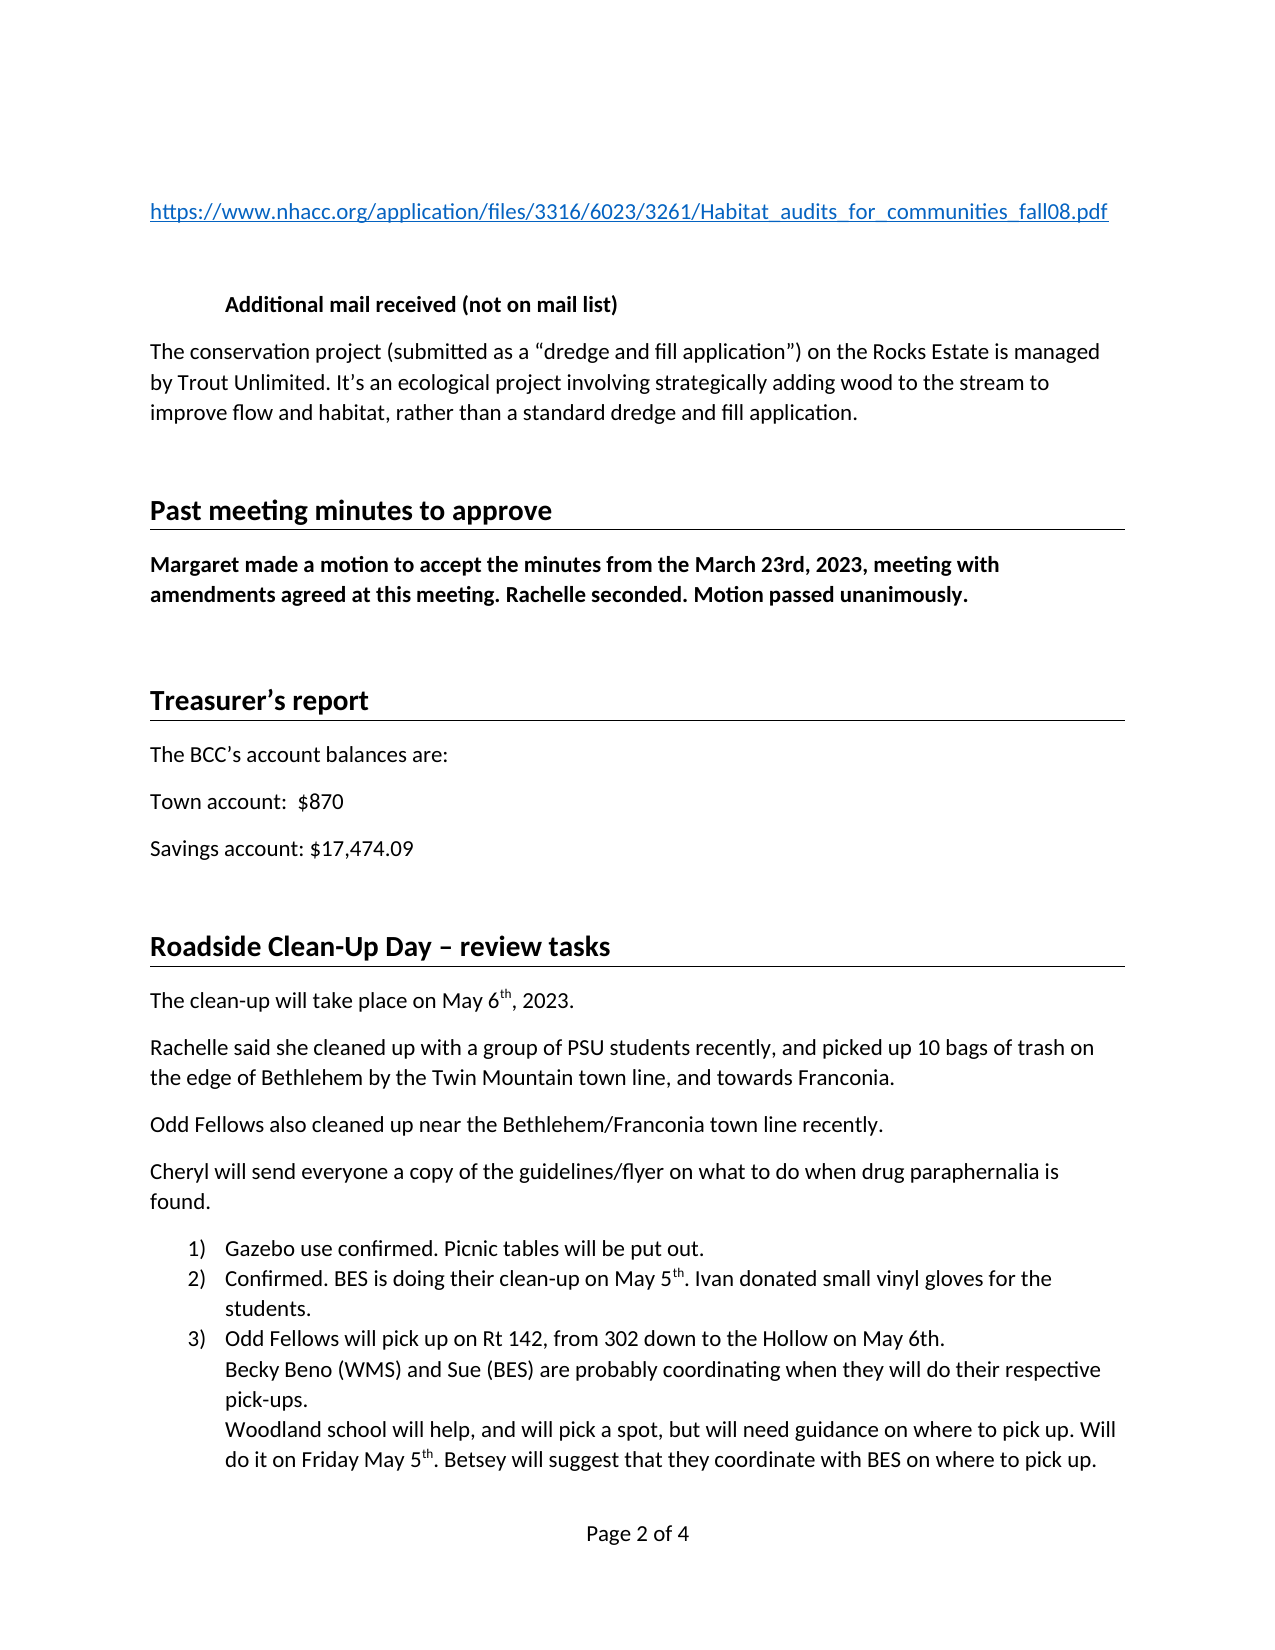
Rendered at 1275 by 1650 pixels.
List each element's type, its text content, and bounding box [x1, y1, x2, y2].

text Odd Fellows also cleaned up near the Bethlehem/Franconia town line recently. [150, 1110, 1125, 1138]
list Becky Beno (WMS) and Sue (BES) are probably coordinating when they will do their respective pick-ups. Woodland school will help, and will pick a spot, but will need guidance on where to pick up. Will do it on Friday May 5th. Betsey will suggest that they coordinate with BES on where to pick up. [225, 1355, 1125, 1473]
text Rachelle said she cleaned up with a group of PSU students recently, and picked up 10 bags of trash on the edge of Bethlehem by the Twin Mountain town line, and towards Franconia. [150, 1033, 1125, 1091]
text Cheryl will send everyone a copy of the guidelines/flyer on what to do when drug paraphernalia is found. [150, 1157, 1125, 1215]
text Roadside Clean-Up Day – review tasks [150, 928, 1125, 966]
text Savings account: $17,474.09 [150, 834, 1125, 862]
list Odd Fellows will pick up on Rt 142, from 302 down to the Hollow on May 6th. [187, 1324, 1125, 1353]
text Margaret made a motion to accept the minutes from the March 23rd, 2023, meeting with amendments agreed at this meeting. Rachelle seconded. Motion passed unanimously. [150, 550, 1125, 608]
text The conservation project (submitted as a “dredge and fill application”) on the Rocks Estate is managed by Trout Unlimited. It’s an ecological project involving strategically adding wood to the stream to improve flow and habitat, rather than a standard dredge and fill application. [150, 337, 1125, 426]
text Additional mail received (not on mail list) [150, 291, 1125, 319]
text The clean-up will take place on May 6th, 2023. [150, 986, 1125, 1014]
list Gazebo use confirmed. Picnic tables will be put out. [187, 1234, 1125, 1262]
text https://www.nhacc.org/application/files/3316/6023/3261/Habitat_audits_for_communities_fall08.pdf [150, 197, 1125, 225]
text Town account: $870 [150, 787, 1125, 815]
text Past meeting minutes to approve [150, 492, 1125, 529]
text Treasurer’s report [150, 682, 1125, 720]
list Confirmed. BES is doing their clean-up on May 5th. Ivan donated small vinyl gloves for the students. [187, 1264, 1125, 1322]
text The BCC’s account balances are: [150, 740, 1125, 768]
